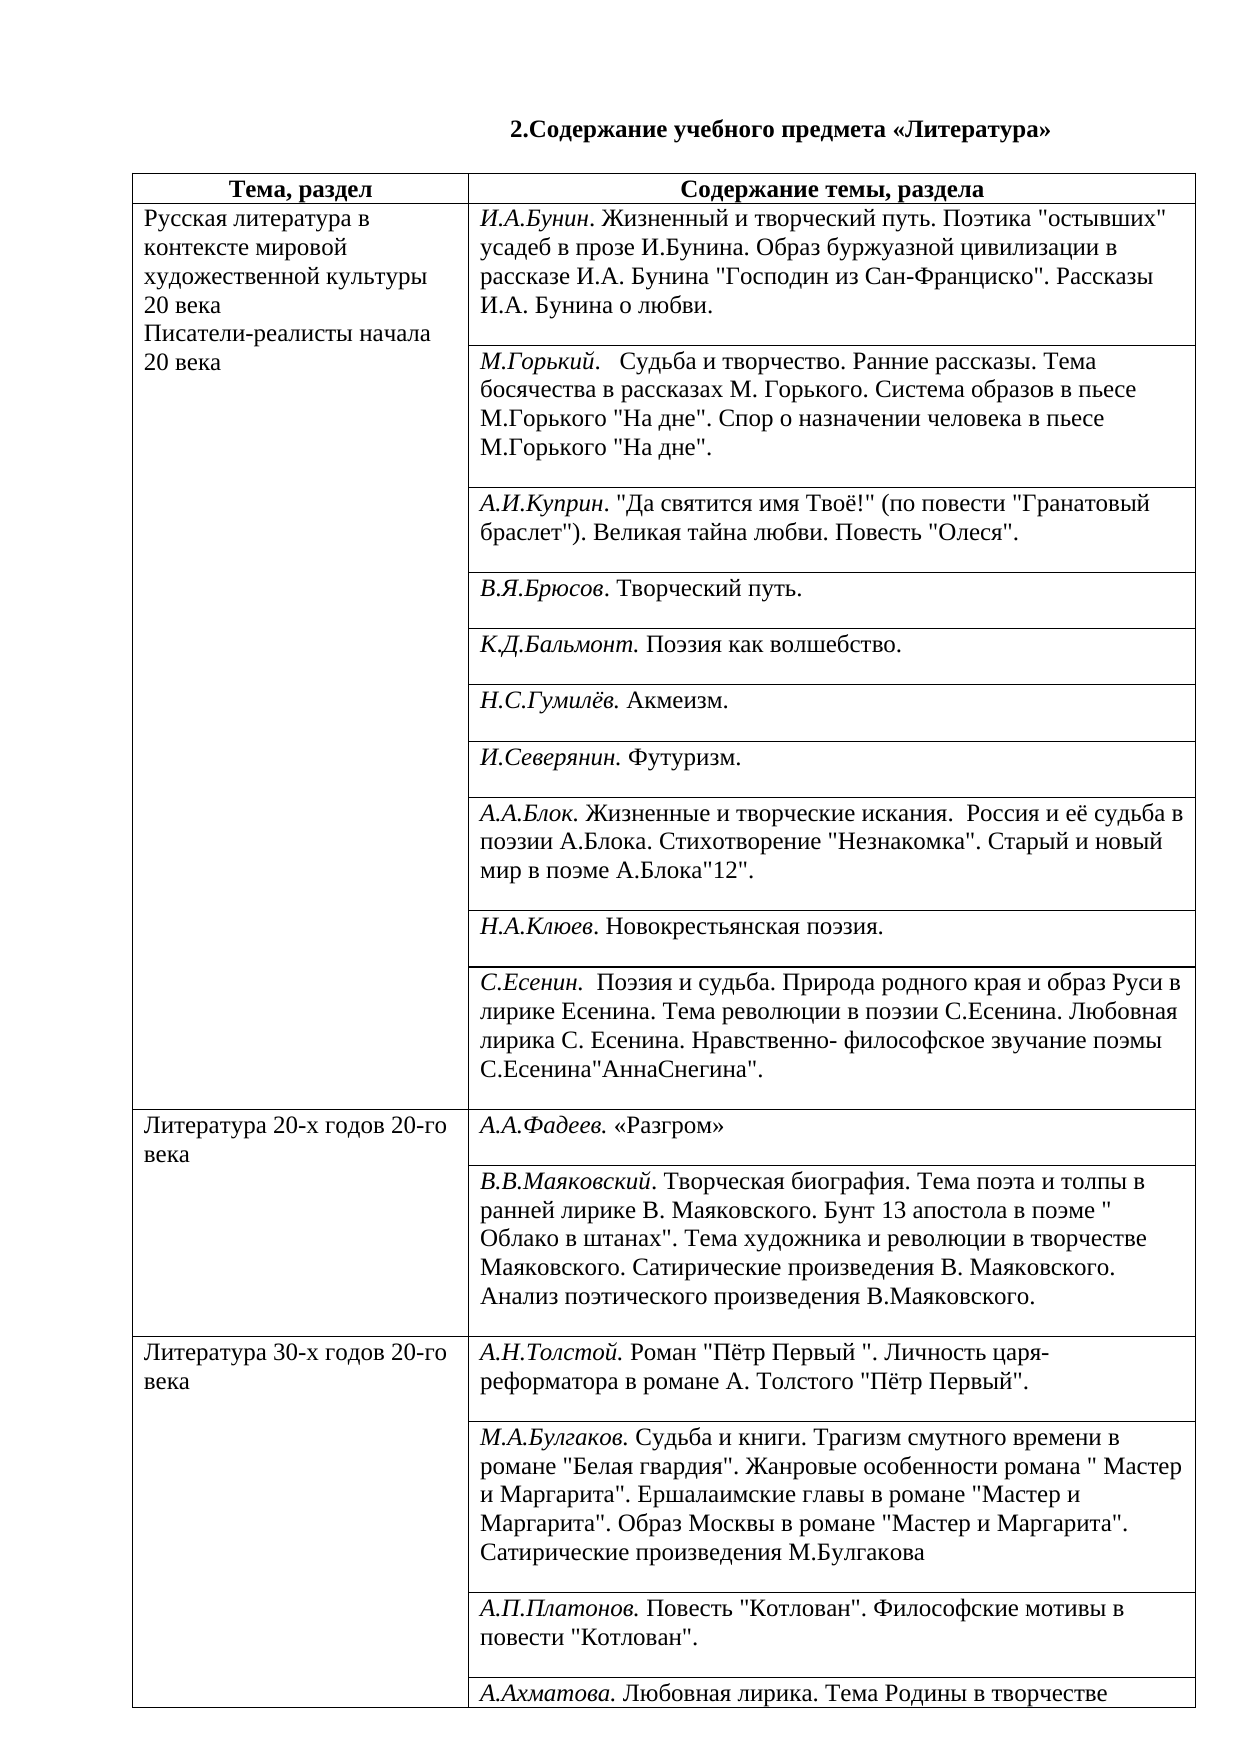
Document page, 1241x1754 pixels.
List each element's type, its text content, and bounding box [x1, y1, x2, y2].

table_cell В.Я.Брюсов. Творческий путь. [469, 573, 1195, 628]
table_cell Н.А.Клюев. Новокрестьянская поэзия. [469, 911, 1195, 966]
table_cell С.Есенин. Поэзия и судьба. Природа родного края и образ Руси в лирике Есенина. Тема революции в поэзии С.Есенина. Любовная лирика С. Есенина. Нравственно- философское звучание поэмы С.Есенина"АннаСнегина". [469, 968, 1195, 1109]
table_cell Н.С.Гумилёв. Акмеизм. [469, 685, 1195, 741]
table_cell К.Д.Бальмонт. Поэзия как волшебство. [469, 629, 1195, 684]
table_cell А.А.Блок. Жизненные и творческие искания. Россия и её судьба в поэзии А.Блока. Стихотворение "Незнакомка". Старый и новый мир в поэме А.Блока"12". [469, 798, 1195, 910]
table_cell В.В.Маяковский. Творческая биография. Тема поэта и толпы в ранней лирике В. Маяковского. Бунт 13 апостола в поэме " Облако в штанах". Тема художника и революции в творчестве Маяковского. Сатирические произведения В. Маяковского. Анализ поэтического произведения В.Маяковского. [469, 1166, 1195, 1336]
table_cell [469, 1678, 1195, 1707]
table_header Тема, раздел [133, 174, 468, 202]
table_cell М.А.Булгаков. Судьба и книги. Трагизм смутного времени в романе "Белая гвардия". Жанровые особенности романа " Мастер и Маргарита". Ершалаимские главы в романе "Мастер и Маргарита". Образ Москвы в романе "Мастер и Маргарита". Сатирические произведения М.Булгакова [469, 1422, 1195, 1592]
table_cell А.А.Фадеев. «Разгром» [469, 1110, 1195, 1165]
table_cell И.А.Бунин. Жизненный и творческий путь. Поэтика "остывших" усадеб в прозе И.Бунина. Образ буржуазной цивилизации в рассказе И.А. Бунина "Господин из Сан-Франциско". Рассказы И.А. Бунина о любви. [469, 204, 1195, 345]
table_cell И.Северянин. Футуризм. [469, 742, 1195, 797]
table_cell Русская литература в контексте мировой художественной культуры 20 века Писатели-реалисты начала 20 века [133, 204, 468, 1109]
table_cell М.Горький. Судьба и творчество. Ранние рассказы. Тема босячества в рассказах М. Горького. Система образов в пьесе М.Горького "На дне". Спор о назначении человека в пьесе М.Горького "На дне". [469, 346, 1195, 487]
table_cell Литература 30-х годов 20-го века [133, 1337, 468, 1707]
table_cell А.П.Платонов. Повесть "Котлован". Философские мотивы в повести "Котлован". [469, 1593, 1195, 1677]
table_cell А.Н.Толстой. Роман "Пётр Первый ". Личность царя-реформатора в романе А. Толстого "Пётр Первый". [469, 1337, 1195, 1421]
table_header Содержание темы, раздела [469, 174, 1195, 202]
table_cell Литература 20-х годов 20-го века [133, 1110, 468, 1336]
list 2.Содержание учебного предмета «Литература» [377, 114, 1184, 143]
table_cell А.И.Куприн. "Да святится имя Твоё!" (по повести "Гранатовый браслет"). Великая тайна любви. Повесть "Олеся". [469, 488, 1195, 572]
